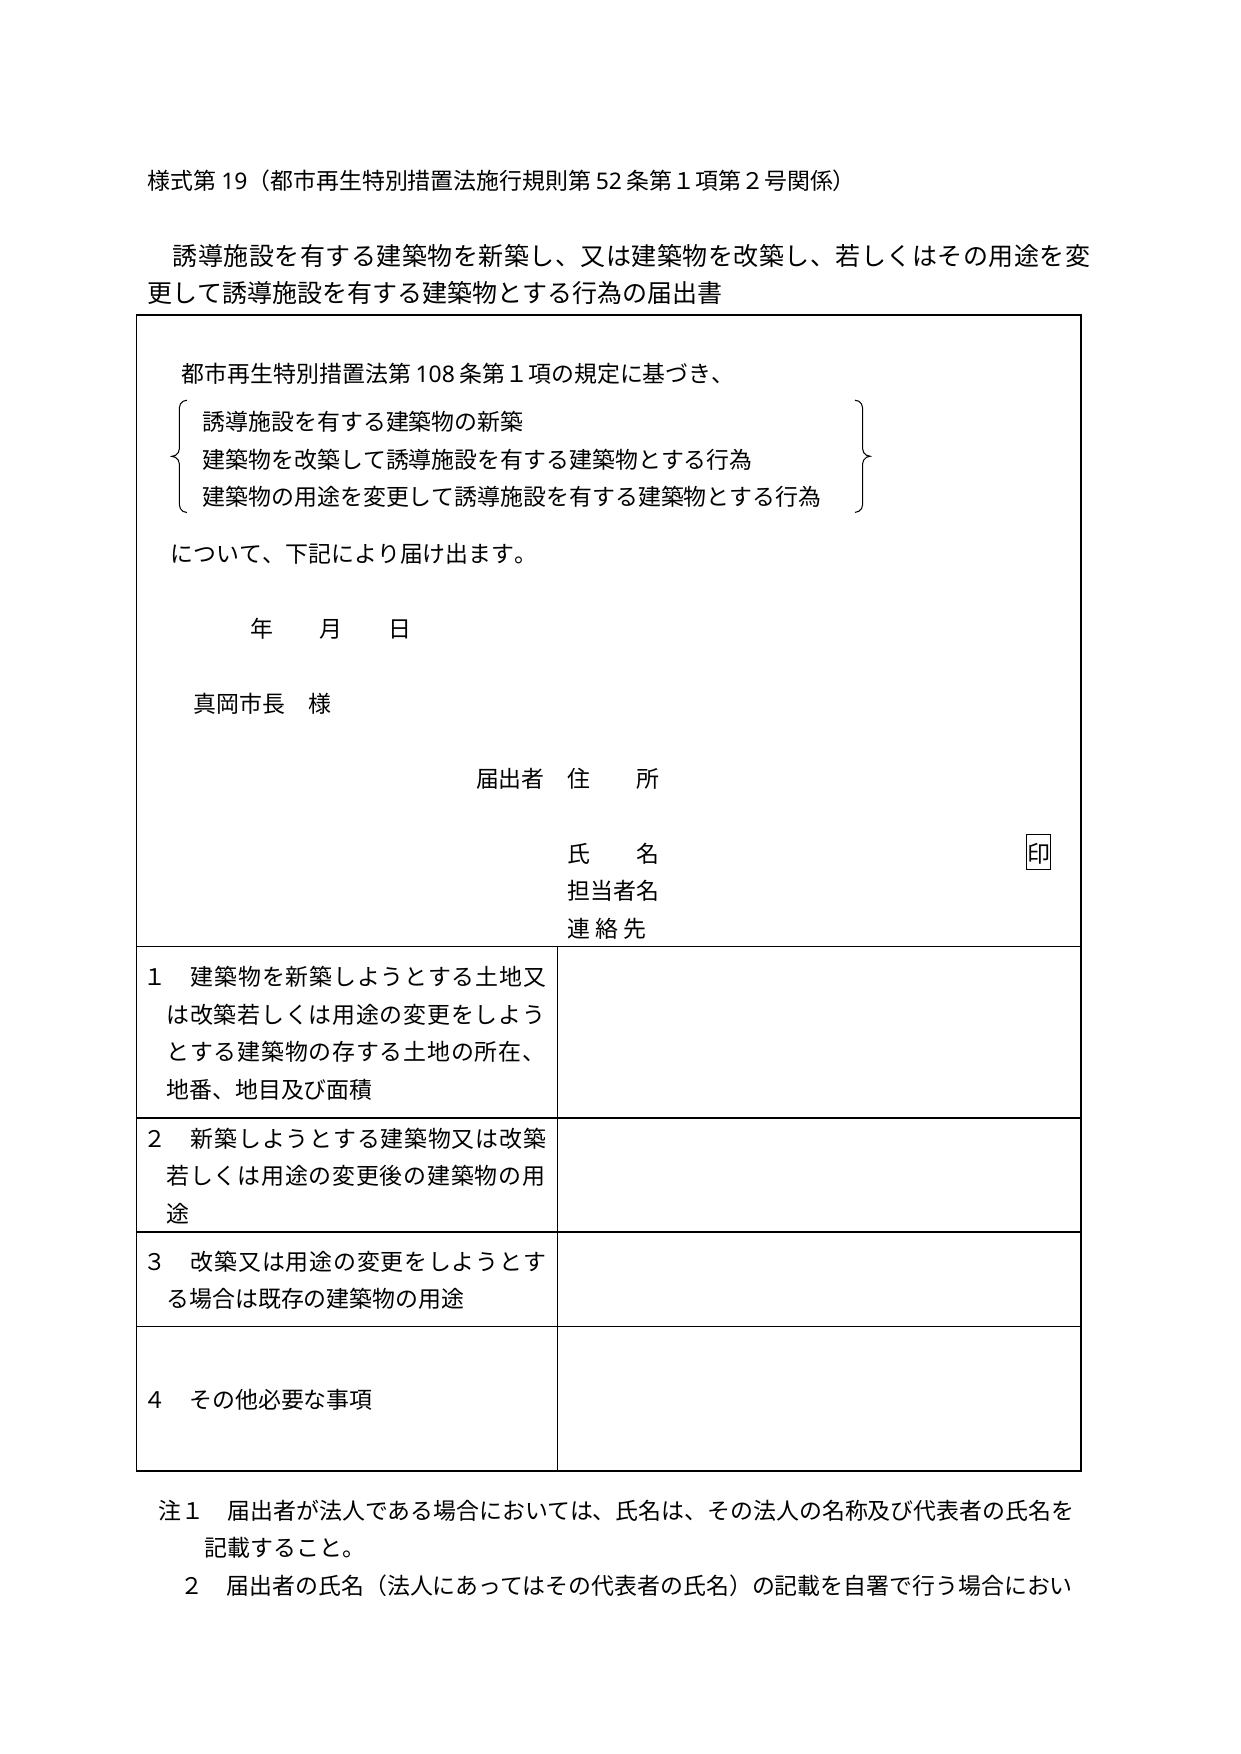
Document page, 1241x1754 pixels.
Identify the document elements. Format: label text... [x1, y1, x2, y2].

text 注１ 届出者が法人である場合においては、氏名は、その法人の名称及び代表者の氏名を記載すること。 [159, 1491, 1082, 1566]
table_cell [558, 947, 1080, 1117]
text 様式第19（都市再生特別措置法施行規則第52条第１項第２号関係） [148, 161, 1092, 198]
table_cell ４ その他必要な事項 [137, 1327, 557, 1470]
text 誘導施設を有する建築物を新築し、又は建築物を改築し、若しくはその用途を変更して誘導施設を有する建築物とする行為の届出書 [148, 236, 1092, 311]
table_cell [558, 1119, 1080, 1231]
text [181, 1566, 1082, 1603]
table_cell １ 建築物を新築しようとする土地又は改築若しくは用途の変更をしようとする建築物の存する土地の所在、地番、地目及び面積 [137, 947, 557, 1117]
table_cell [558, 1327, 1080, 1470]
table_cell ３ 改築又は用途の変更をしようとする場合は既存の建築物の用途 [137, 1233, 557, 1326]
table_cell ２ 新築しようとする建築物又は改築若しくは用途の変更後の建築物の用途 [137, 1119, 557, 1231]
table_cell [558, 1233, 1080, 1326]
table_header 都市再生特別措置法第108条第１項の規定に基づき、 誘導施設を有する建築物の新築 建築物を改築して誘導施設を有する建築物とする行為 建築物の用途を変更して誘導施設を有する建築物とする行為 について、下記により届け出ます。 年 月 日 真岡市長 様 届出者 住 所 氏 名 印 担当者名 連 絡 先 [137, 316, 1080, 946]
